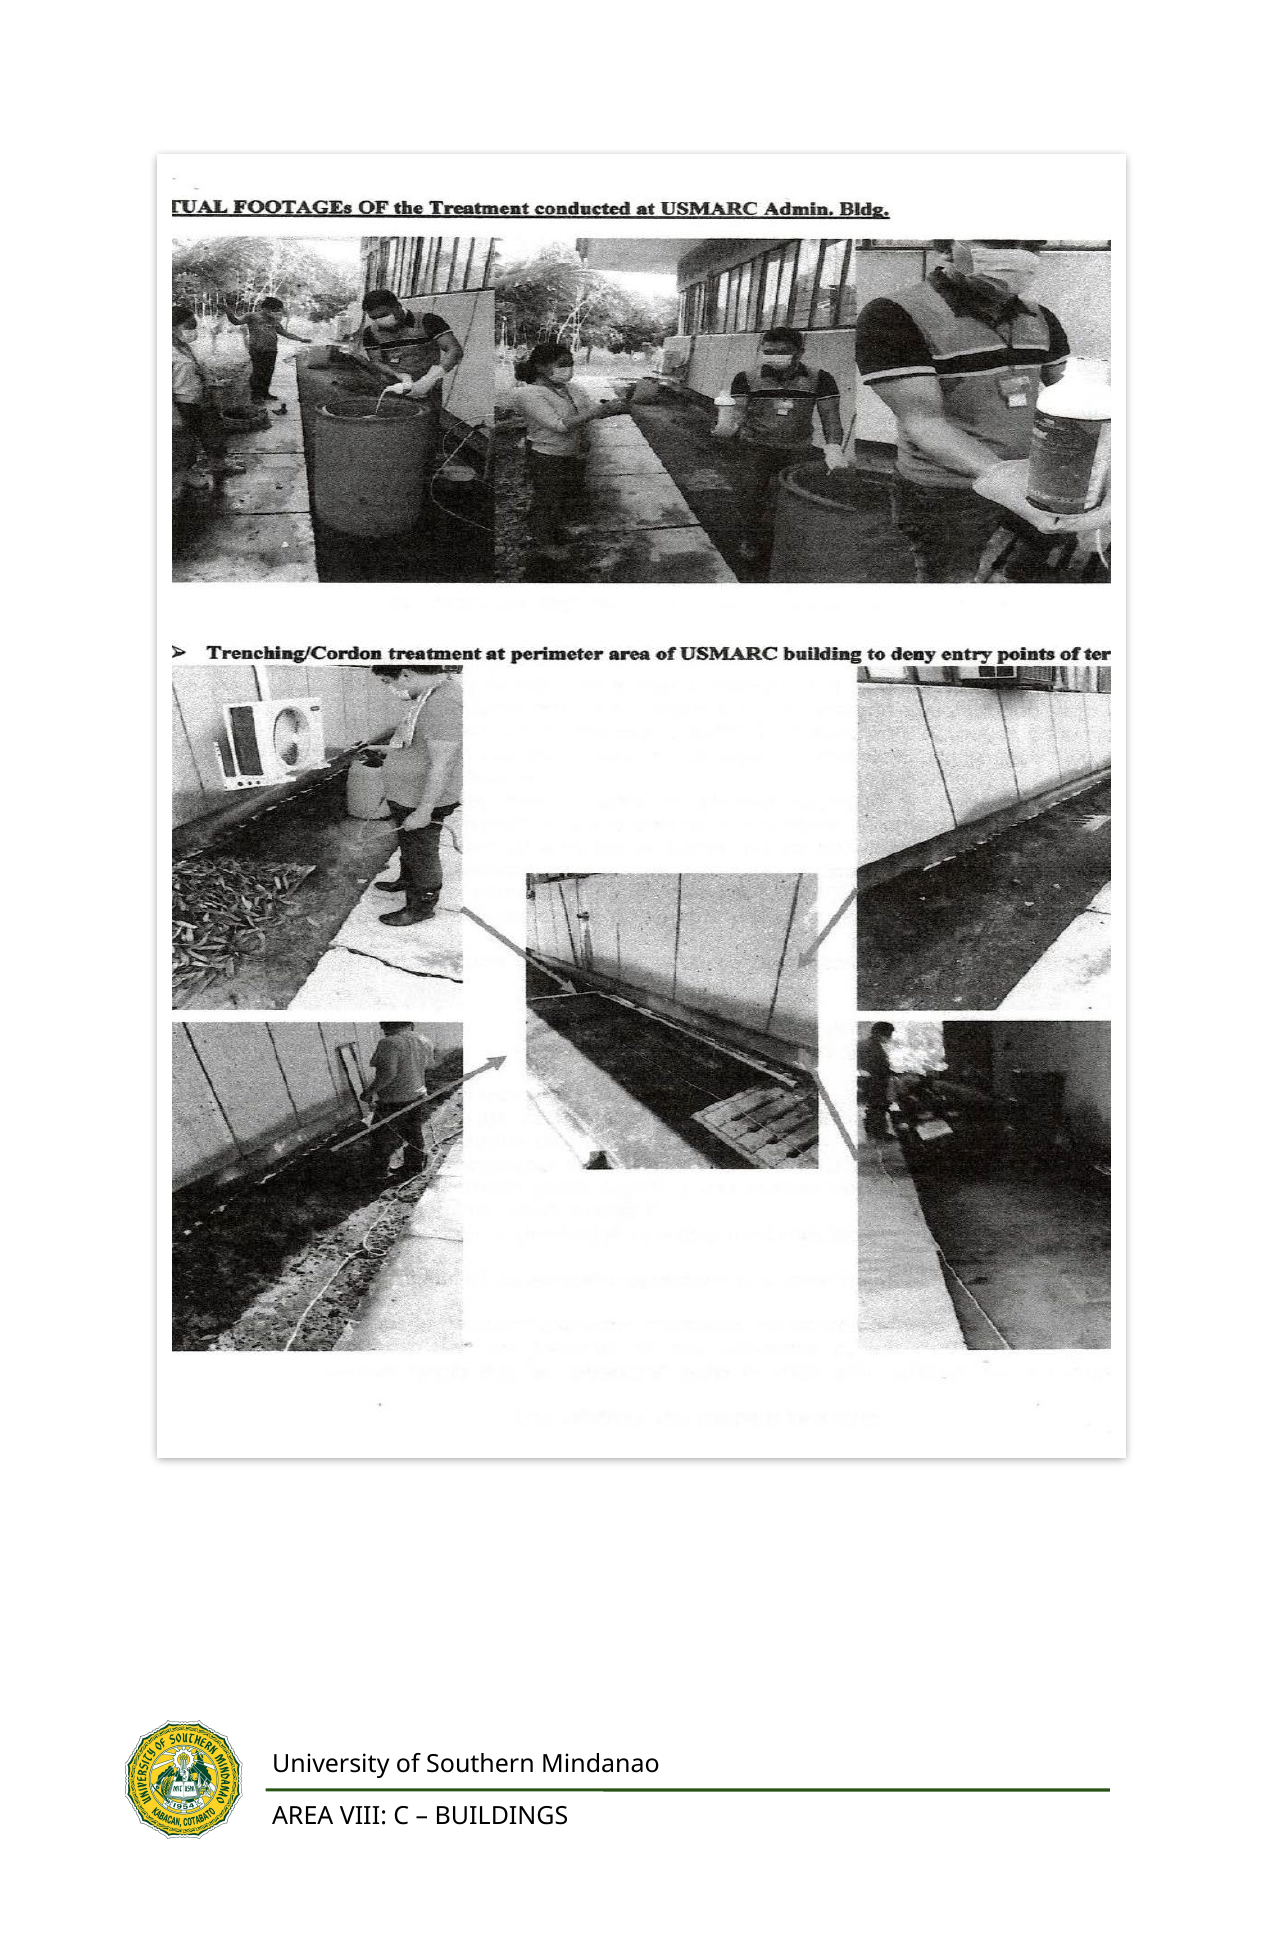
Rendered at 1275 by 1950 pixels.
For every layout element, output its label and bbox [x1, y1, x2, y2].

picture [124, 1720, 243, 1839]
picture [172, 169, 1111, 1443]
